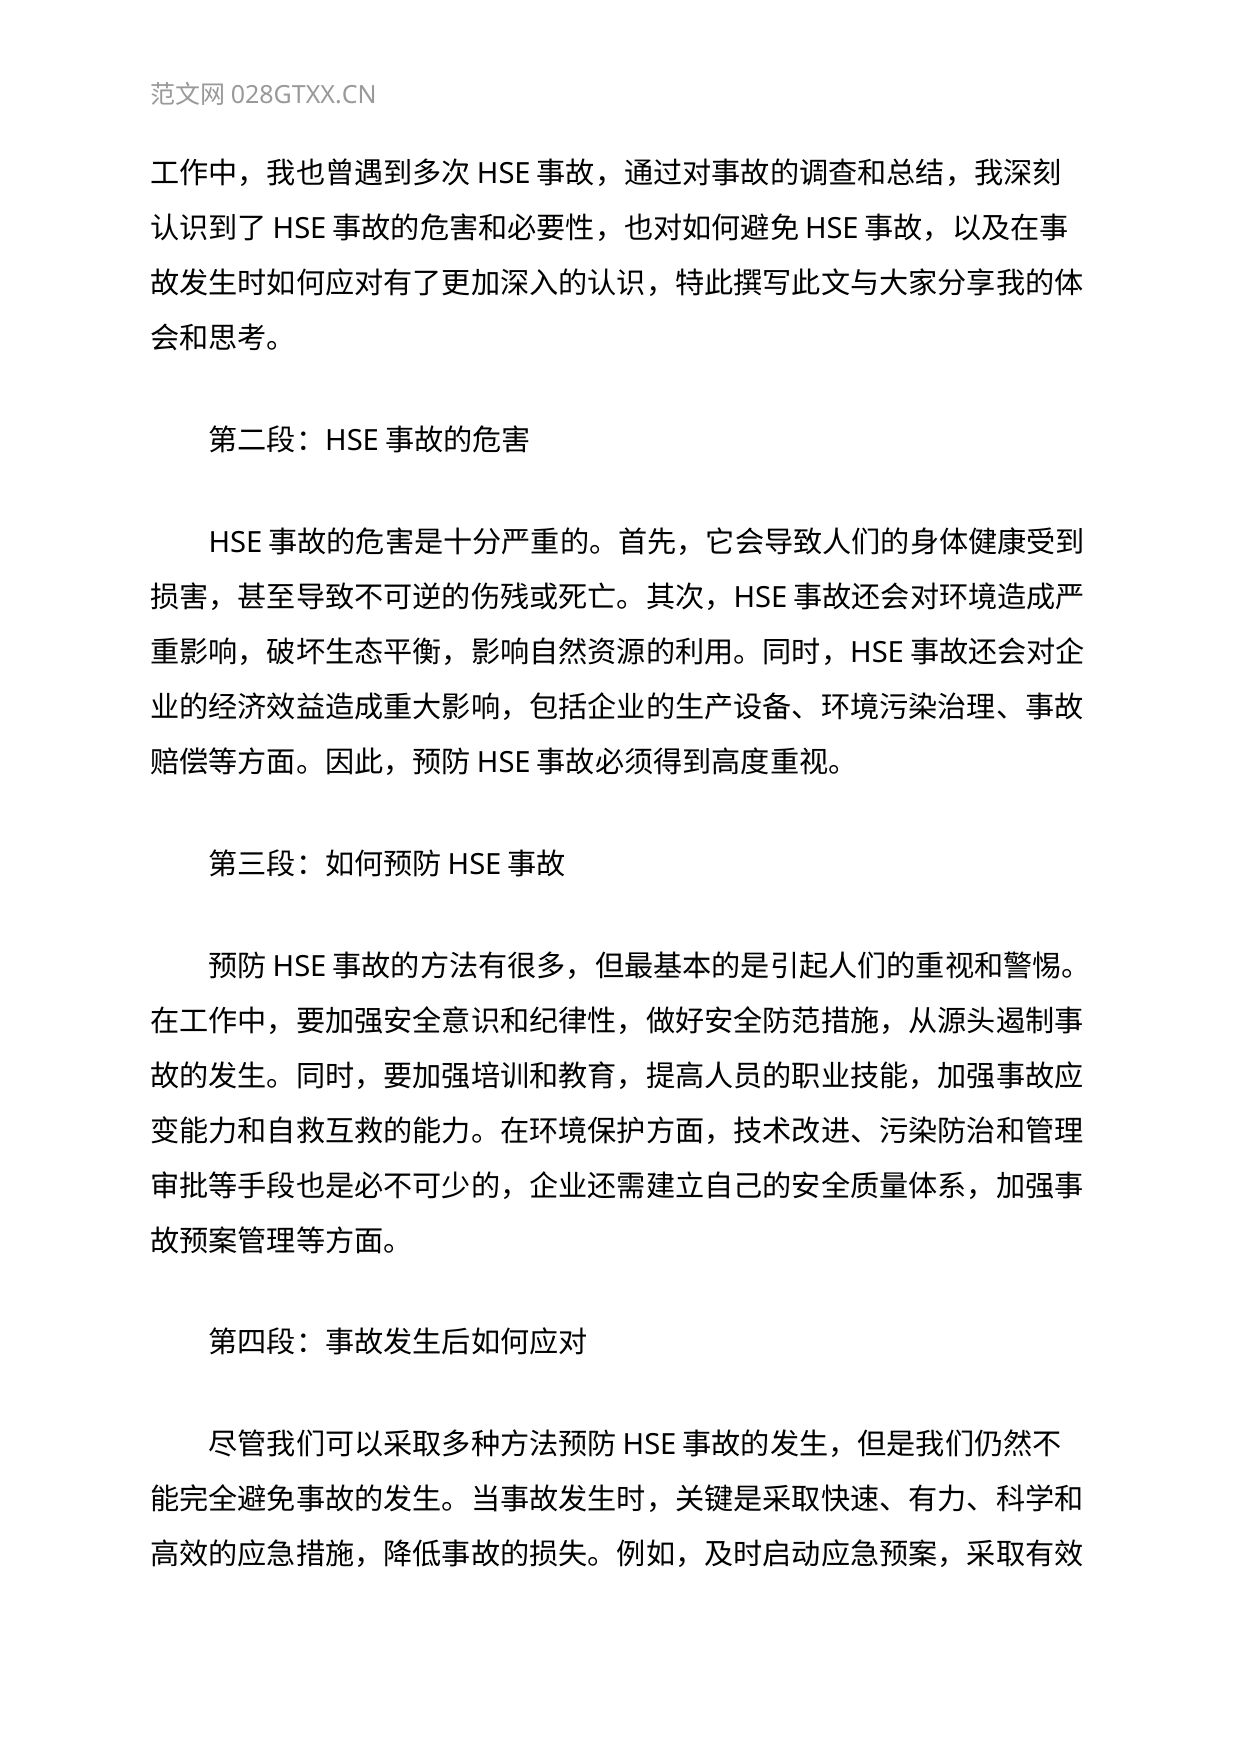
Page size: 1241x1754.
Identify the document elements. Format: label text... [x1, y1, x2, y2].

text 预防HSE事故的方法有很多，但最基本的是引起人们的重视和警惕。在工作中，要加强安全意识和纪律性，做好安全防范措施，从源头遏制事故的发生。同时，要加强培训和教育，提高人员的职业技能，加强事故应变能力和自救互救的能力。在环境保护方面，技术改进、污染防治和管理审批等手段也是必不可少的，企业还需建立自己的安全质量体系，加强事故预案管理等方面。 [150, 942, 1090, 1259]
text 第二段：HSE事故的危害 [150, 417, 1090, 459]
text 第四段：事故发生后如何应对 [150, 1319, 1090, 1361]
text HSE事故的危害是十分严重的。首先，它会导致人们的身体健康受到损害，甚至导致不可逆的伤残或死亡。其次，HSE事故还会对环境造成严重影响，破坏生态平衡，影响自然资源的利用。同时，HSE事故还会对企业的经济效益造成重大影响，包括企业的生产设备、环境污染治理、事故赔偿等方面。因此，预防HSE事故必须得到高度重视。 [150, 519, 1090, 781]
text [150, 1421, 1090, 1573]
text 第三段：如何预防HSE事故 [150, 841, 1090, 883]
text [150, 150, 1090, 357]
